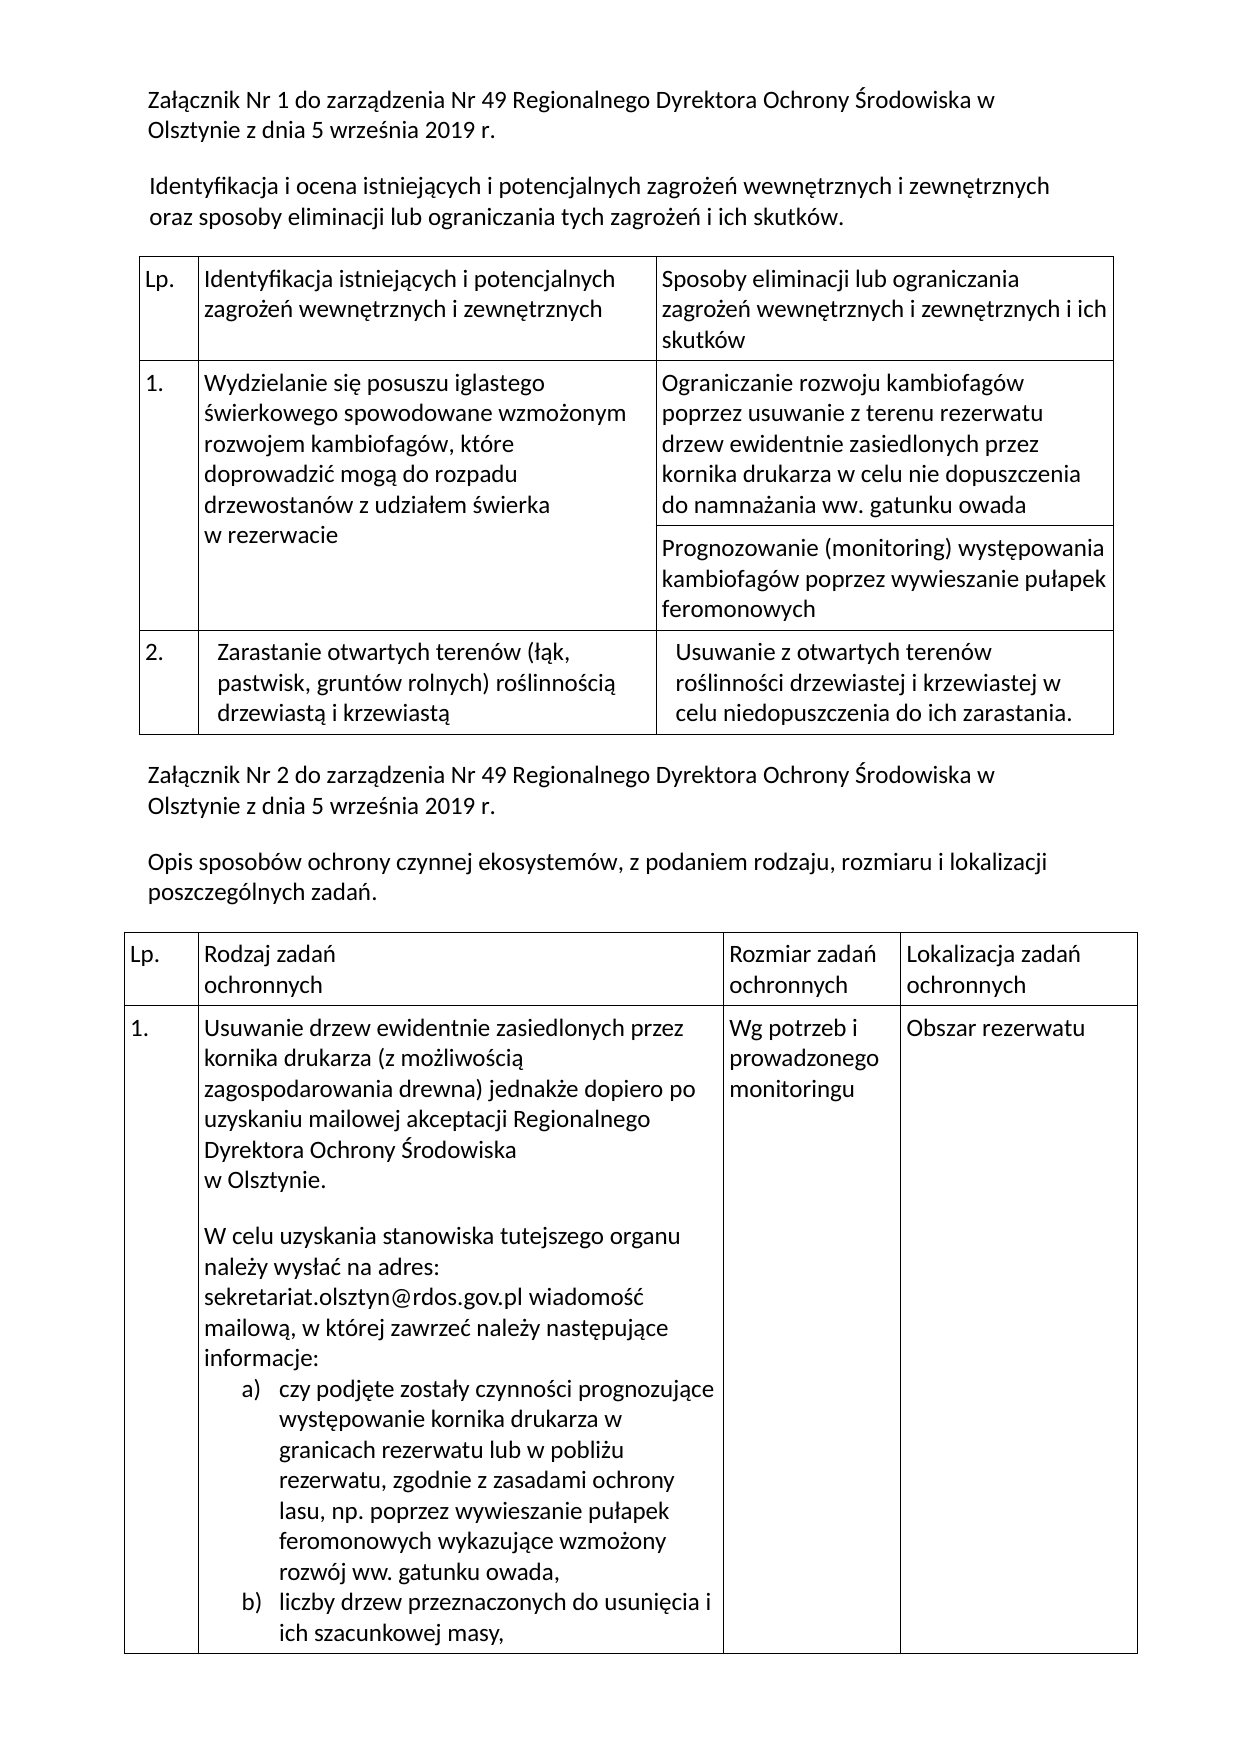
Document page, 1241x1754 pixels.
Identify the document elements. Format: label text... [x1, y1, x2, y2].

table_header Lokalizacja zadań ochronnych [901, 933, 1137, 1005]
text Załącznik Nr 1 do zarządzenia Nr 49 Regionalnego Dyrektora Ochrony Środowiska w Olsztynie z dnia 5 września 2019 r. [148, 84, 1093, 145]
table_header Lp. [140, 257, 198, 360]
table_cell Obszar rezerwatu [901, 1006, 1137, 1653]
table_cell Ograniczanie rozwoju kambiofagów poprzez usuwanie z terenu rezerwatu drzew ewidentnie zasiedlonych przez kornika drukarza w celu nie dopuszczenia do namnażania ww. gatunku owada [657, 361, 1113, 525]
table_cell 1. [125, 1006, 198, 1653]
text Identyfikacja i ocena istniejących i potencjalnych zagrożeń wewnętrznych i zewnętrznych oraz sposoby eliminacji lub ograniczania tych zagrożeń i ich skutków. [149, 170, 1093, 231]
table_cell Wydzielanie się posuszu iglastego świerkowego spowodowane wzmożonym rozwojem kambiofagów, które doprowadzić mogą do rozpadu drzewostanów z udziałem świerka w rezerwacie [199, 361, 656, 629]
table_cell Zarastanie otwartych terenów (łąk, pastwisk, gruntów rolnych) roślinnością drzewiastą i krzewiastą [199, 631, 656, 733]
text Załącznik Nr 2 do zarządzenia Nr 49 Regionalnego Dyrektora Ochrony Środowiska w Olsztynie z dnia 5 września 2019 r. [148, 759, 1093, 821]
table_header Identyfikacja istniejących i potencjalnych zagrożeń wewnętrznych i zewnętrznych [199, 257, 656, 360]
table_header Sposoby eliminacji lub ograniczania zagrożeń wewnętrznych i zewnętrznych i ich skutków [657, 257, 1113, 360]
table_header Rozmiar zadań ochronnych [724, 933, 900, 1005]
table_cell Prognozowanie (monitoring) występowania kambiofagów poprzez wywieszanie pułapek feromonowych [657, 526, 1113, 629]
table_header Lp. [125, 933, 198, 1005]
table_header Rodzaj zadań ochronnych [199, 933, 723, 1005]
text Opis sposobów ochrony czynnej ekosystemów, z podaniem rodzaju, rozmiaru i lokalizacji poszczególnych zadań. [148, 846, 1093, 907]
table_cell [199, 1006, 723, 1653]
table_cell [724, 1006, 900, 1653]
table_cell Usuwanie z otwartych terenów roślinności drzewiastej i krzewiastej w celu niedopuszczenia do ich zarastania. [657, 631, 1113, 733]
table_cell 2. [140, 631, 198, 733]
table_cell 1. [140, 361, 198, 629]
